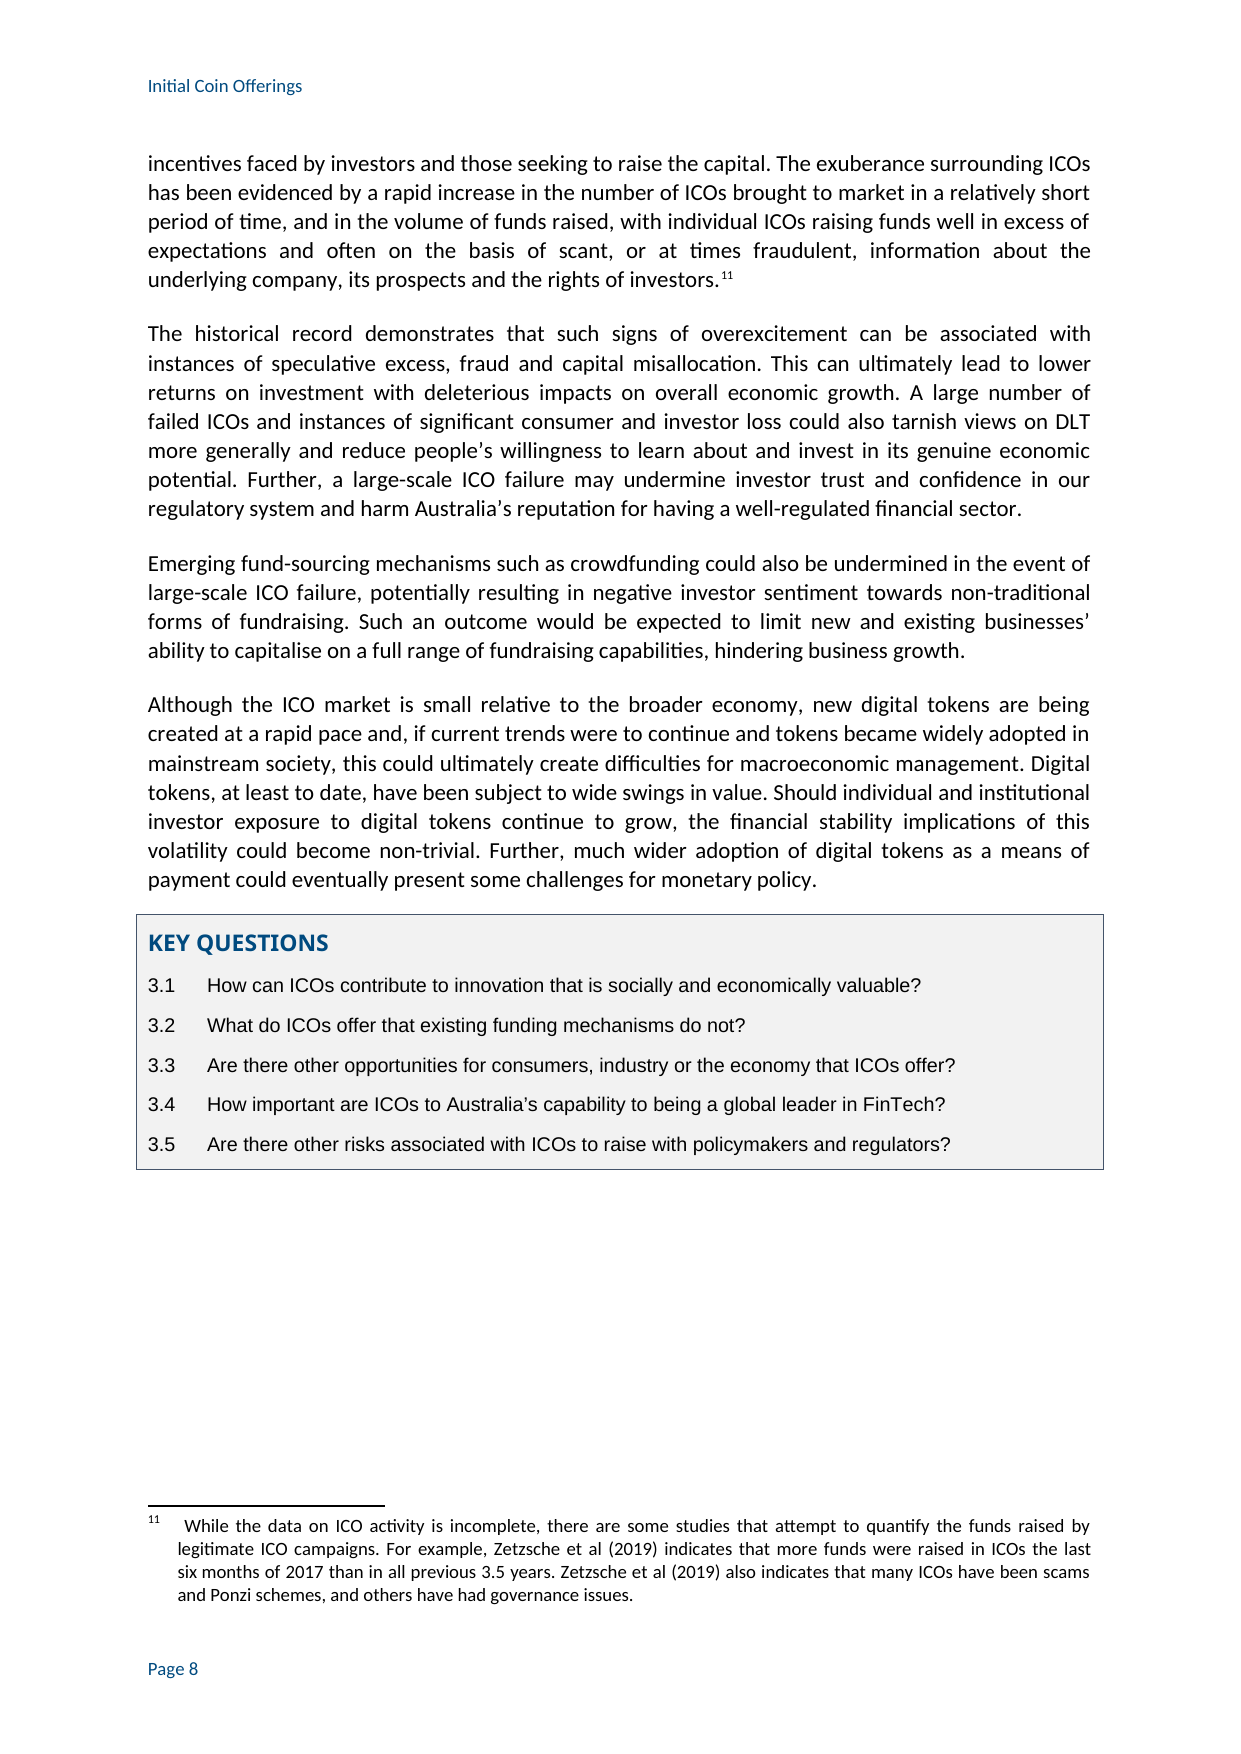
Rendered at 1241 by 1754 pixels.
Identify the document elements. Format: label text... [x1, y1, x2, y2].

text Although the ICO market is small relative to the broader economy, new digital tokens are being created at a rapid pace and, if current trends were to continue and tokens became widely adopted in mainstream society, this could ultimately create difficulties for macroeconomic management. Digital tokens, at least to date, have been subject to wide swings in value. Should individual and institutional investor exposure to digital tokens continue to grow, the financial stability implications of this volatility could become non-trivial. Further, much wider adoption of digital tokens as a means of payment could eventually present some challenges for monetary policy. [148, 689, 1092, 893]
text Emerging fund-sourcing mechanisms such as crowdfunding could also be undermined in the event of large-scale ICO failure, potentially resulting in negative investor sentiment towards non-traditional forms of fundraising. Such an outcome would be expected to limit new and existing businesses’ ability to capitalise on a full range of fundraising capabilities, hindering business growth. [148, 548, 1092, 664]
text The historical record demonstrates that such signs of overexcitement can be associated with instances of speculative excess, fraud and capital misallocation. This can ultimately lead to lower returns on investment with deleterious impacts on overall economic growth. A large number of failed ICOs and instances of significant consumer and investor loss could also tarnish views on DLT more generally and reduce people’s willingness to learn about and invest in its genuine economic potential. Further, a large-scale ICO failure may undermine investor trust and confidence in our regulatory system and harm Australia’s reputation for having a well-regulated financial sector. [148, 318, 1092, 523]
table_header Key Questions 3.1 How can ICOs contribute to innovation that is socially and economically valuable? 3.2 What do ICOs offer that existing funding mechanisms do not? 3.3 Are there other opportunities for consumers, industry or the economy that ICOs offer? 3.4 How important are ICOs to Australia’s capability to being a global leader in FinTech? 3.5 Are there other risks associated with ICOs to raise with policymakers and regulators? [137, 915, 1103, 1169]
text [148, 148, 1092, 293]
